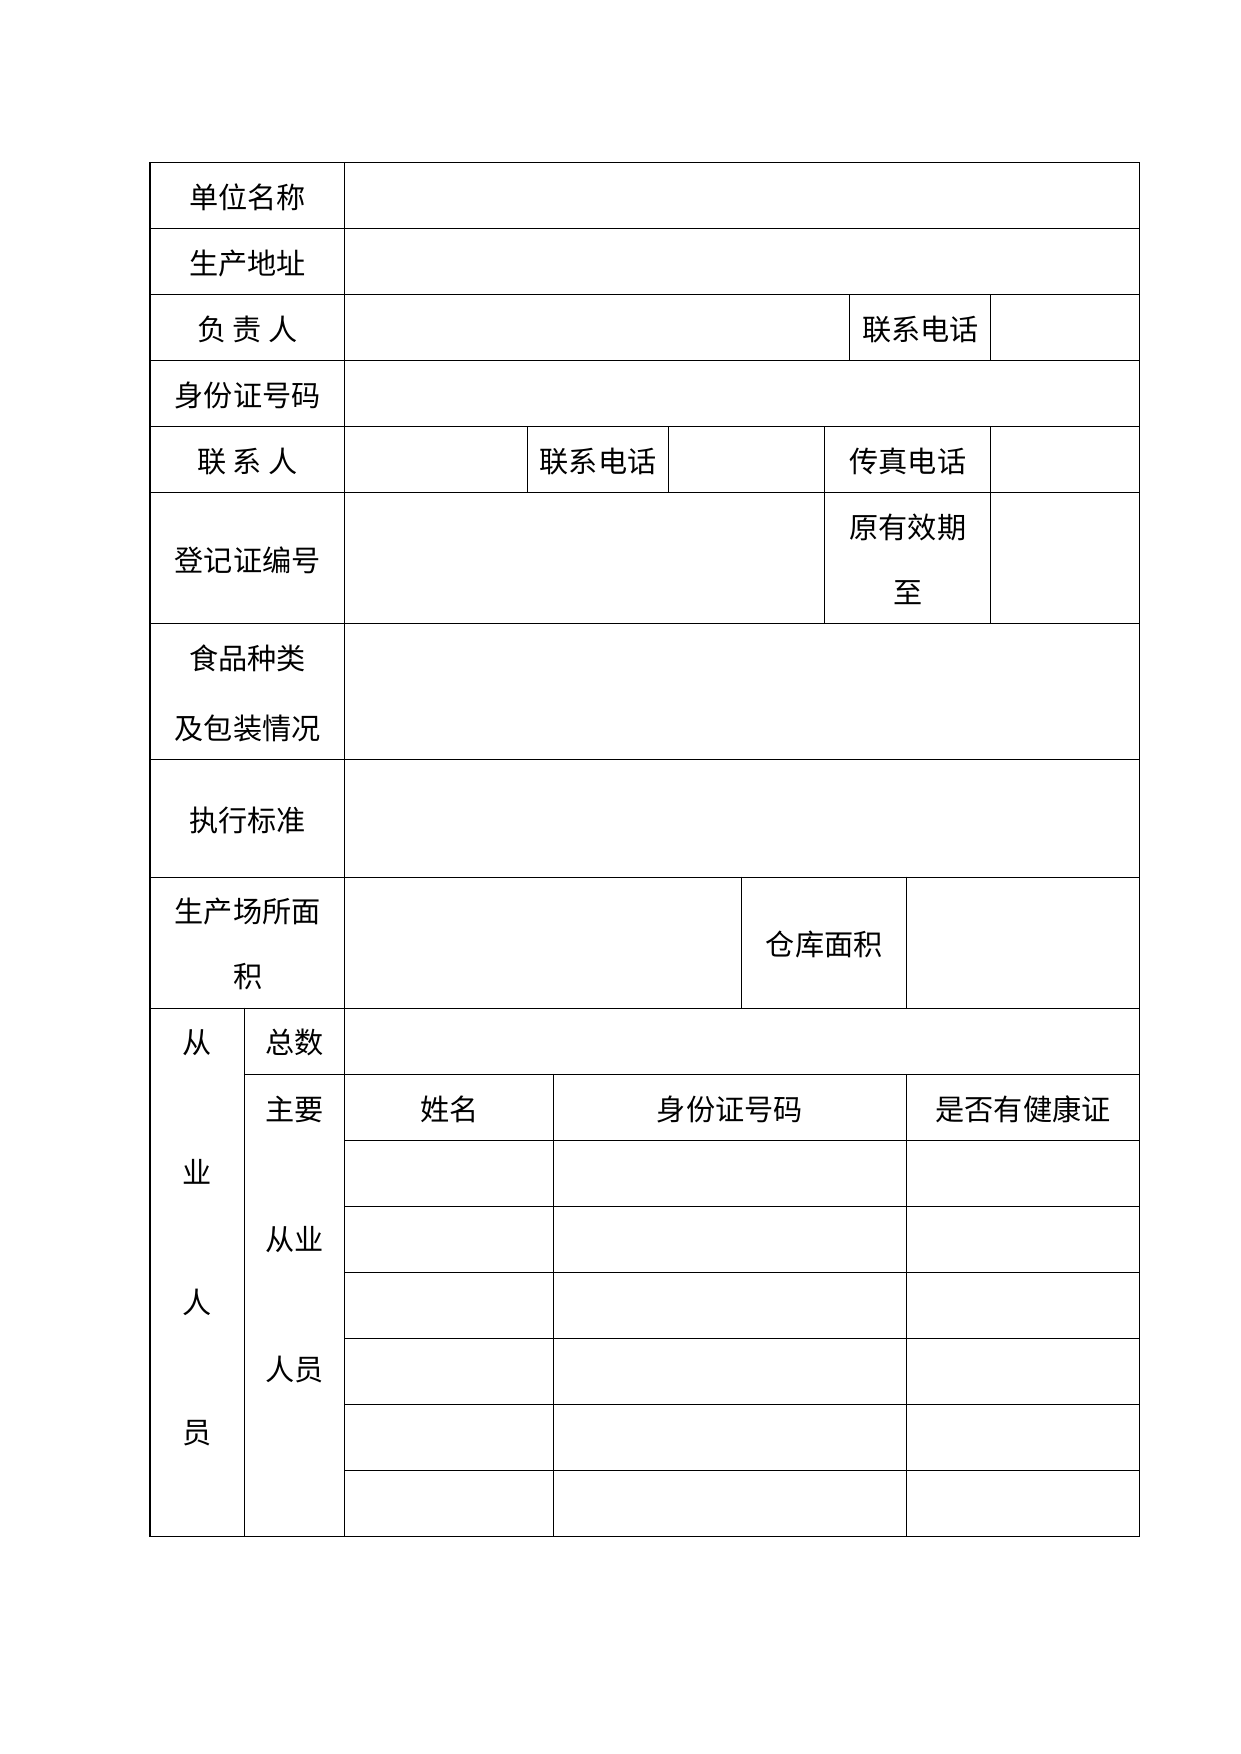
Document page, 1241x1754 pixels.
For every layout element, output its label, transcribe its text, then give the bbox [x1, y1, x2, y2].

table_cell [907, 1141, 1139, 1206]
table_cell [907, 1207, 1139, 1272]
table_cell [907, 1273, 1139, 1338]
table_cell 姓名 [345, 1075, 553, 1140]
table_cell 身份证号码 [151, 361, 344, 426]
table_cell [554, 1273, 906, 1338]
table_cell [345, 295, 849, 360]
table_cell 登记证编号 [151, 493, 344, 623]
table_cell [554, 1471, 906, 1536]
table_cell [345, 1009, 1139, 1074]
table_cell [991, 295, 1139, 360]
table_cell [345, 361, 1139, 426]
table_cell 是否有健康证 [907, 1075, 1139, 1140]
table_cell 负 责 人 [151, 295, 344, 360]
table_cell [991, 427, 1139, 492]
table_cell [907, 1339, 1139, 1404]
table_cell 联 系 人 [151, 427, 344, 492]
table_cell 主要 从业 人员 [245, 1075, 344, 1536]
table_cell 总数 [245, 1009, 344, 1074]
table_cell [345, 878, 741, 1008]
table_cell [345, 1339, 553, 1404]
table_cell [554, 1405, 906, 1470]
table_cell [991, 493, 1139, 623]
table_cell [345, 1207, 553, 1272]
table_cell [345, 624, 1139, 759]
table_cell [907, 878, 1139, 1008]
table_cell 传真电话 [825, 427, 990, 492]
table_header [345, 163, 1139, 228]
table_header 单位名称 [151, 163, 344, 228]
table_cell [345, 1471, 553, 1536]
table_cell [345, 427, 527, 492]
table_cell 联系电话 [850, 295, 990, 360]
table_cell [554, 1141, 906, 1206]
table_cell [345, 1273, 553, 1338]
table_cell 食品种类 及包装情况 [151, 624, 344, 759]
table_cell [345, 493, 824, 623]
table_cell 执行标准 [151, 760, 344, 877]
table_cell 原有效期至 [825, 493, 990, 623]
table_cell [669, 427, 824, 492]
table_cell 仓库面积 [742, 878, 906, 1008]
table_cell 从 业 人 员 [151, 1009, 244, 1536]
table_cell [907, 1405, 1139, 1470]
table_cell [345, 760, 1139, 877]
table_cell 生产地址 [151, 229, 344, 294]
table_cell [907, 1471, 1139, 1536]
table_cell [554, 1339, 906, 1404]
table_cell [345, 1405, 553, 1470]
table_cell 身份证号码 [554, 1075, 906, 1140]
table_cell [345, 229, 1139, 294]
table_cell 联系电话 [528, 427, 668, 492]
table_cell [554, 1207, 906, 1272]
table_cell [345, 1141, 553, 1206]
table_cell 生产场所面积 [151, 878, 344, 1008]
